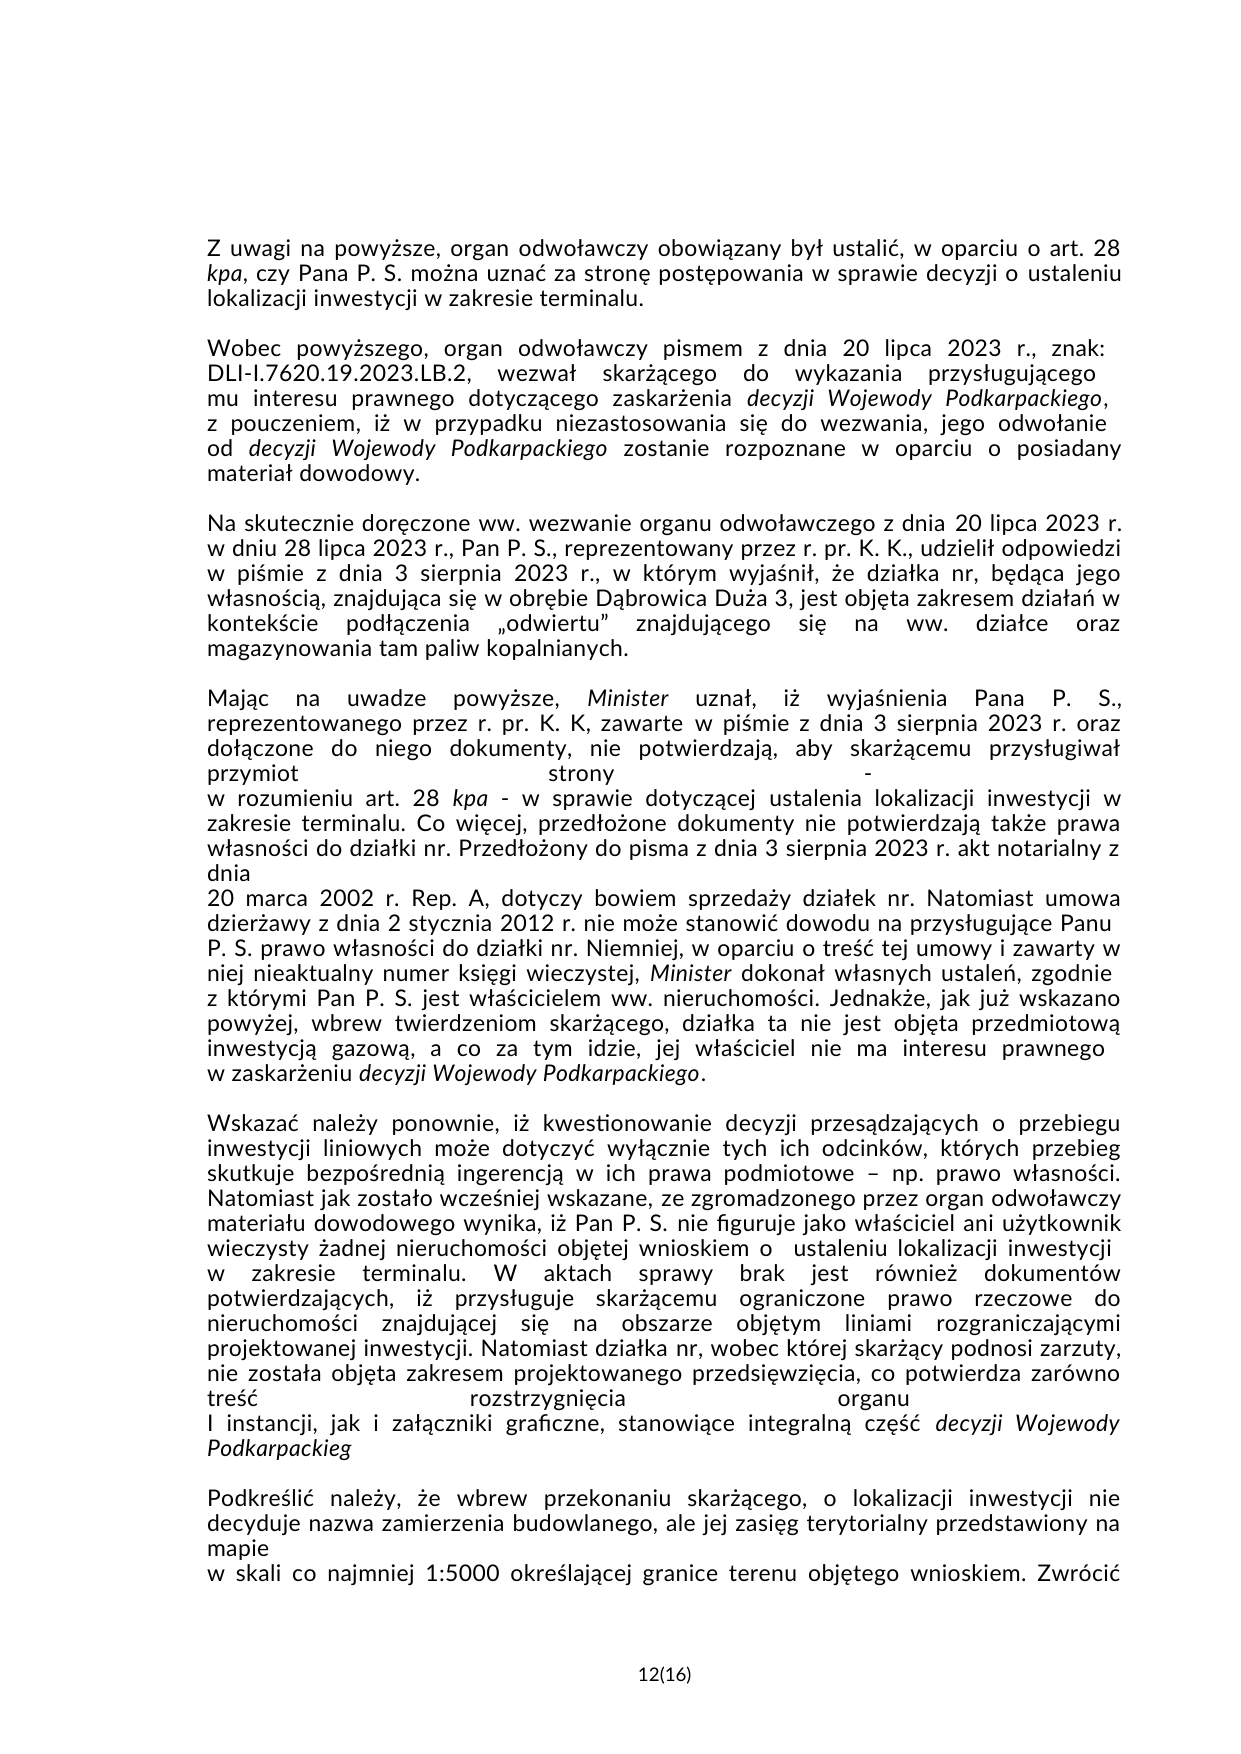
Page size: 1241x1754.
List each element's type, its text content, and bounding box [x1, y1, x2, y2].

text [207, 1486, 1122, 1586]
text Wskazać należy ponownie, iż kwestionowanie decyzji przesądzających o przebiegu inwestycji liniowych może dotyczyć wyłącznie tych ich odcinków, których przebieg skutkuje bezpośrednią ingerencją w ich prawa podmiotowe – np. prawo własności. Natomiast jak zostało wcześniej wskazane, ze zgromadzonego przez organ odwoławczy materiału dowodowego wynika, iż Pan P. S. nie figuruje jako właściciel ani użytkownik wieczysty żadnej nieruchomości objętej wnioskiem o ustaleniu lokalizacji inwestycji w zakresie terminalu. W aktach sprawy brak jest również dokumentów potwierdzających, iż przysługuje skarżącemu ograniczone prawo rzeczowe do nieruchomości znajdującej się na obszarze objętym liniami rozgraniczającymi projektowanej inwestycji. Natomiast działka nr, wobec której skarżący podnosi zarzuty, nie została objęta zakresem projektowanego przedsięwzięcia, co potwierdza zarówno treść rozstrzygnięcia organu I instancji, jak i załączniki graficzne, stanowiące integralną część decyzji Wojewody Podkarpackieg [207, 1111, 1122, 1461]
text Wobec powyższego, organ odwoławczy pismem z dnia 20 lipca 2023 r., znak: DLI-I.7620.19.2023.LB.2, wezwał skarżącego do wykazania przysługującego mu interesu prawnego dotyczącego zaskarżenia decyzji Wojewody Podkarpackiego, z pouczeniem, iż w przypadku niezastosowania się do wezwania, jego odwołanie od decyzji Wojewody Podkarpackiego zostanie rozpoznane w oparciu o posiadany materiał dowodowy. [207, 336, 1122, 486]
text Z uwagi na powyższe, organ odwoławczy obowiązany był ustalić, w oparciu o art. 28 kpa, czy Pana P. S. można uznać za stronę postępowania w sprawie decyzji o ustaleniu lokalizacji inwestycji w zakresie terminalu. [207, 236, 1122, 311]
text Na skutecznie doręczone ww. wezwanie organu odwoławczego z dnia 20 lipca 2023 r. w dniu 28 lipca 2023 r., Pan P. S., reprezentowany przez r. pr. K. K., udzielił odpowiedzi w piśmie z dnia 3 sierpnia 2023 r., w którym wyjaśnił, że działka nr, będąca jego własnością, znajdująca się w obrębie Dąbrowica Duża 3, jest objęta zakresem działań w kontekście podłączenia „odwiertu” znajdującego się na ww. działce oraz magazynowania tam paliw kopalnianych. [207, 511, 1122, 661]
text Mając na uwadze powyższe, Minister uznał, iż wyjaśnienia Pana P. S., reprezentowanego przez r. pr. K. K, zawarte w piśmie z dnia 3 sierpnia 2023 r. oraz dołączone do niego dokumenty, nie potwierdzają, aby skarżącemu przysługiwał przymiot strony - w rozumieniu art. 28 kpa - w sprawie dotyczącej ustalenia lokalizacji inwestycji w zakresie terminalu. Co więcej, przedłożone dokumenty nie potwierdzają także prawa własności do działki nr. Przedłożony do pisma z dnia 3 sierpnia 2023 r. akt notarialny z dnia 20 marca 2002 r. Rep. A, dotyczy bowiem sprzedaży działek nr. Natomiast umowa dzierżawy z dnia 2 stycznia 2012 r. nie może stanowić dowodu na przysługujące Panu P. S. prawo własności do działki nr. Niemniej, w oparciu o treść tej umowy i zawarty w niej nieaktualny numer księgi wieczystej, Minister dokonał własnych ustaleń, zgodnie z którymi Pan P. S. jest właścicielem ww. nieruchomości. Jednakże, jak już wskazano powyżej, wbrew twierdzeniom skarżącego, działka ta nie jest objęta przedmiotową inwestycją gazową, a co za tym idzie, jej właściciel nie ma interesu prawnego w zaskarżeniu decyzji Wojewody Podkarpackiego. [207, 686, 1122, 1086]
